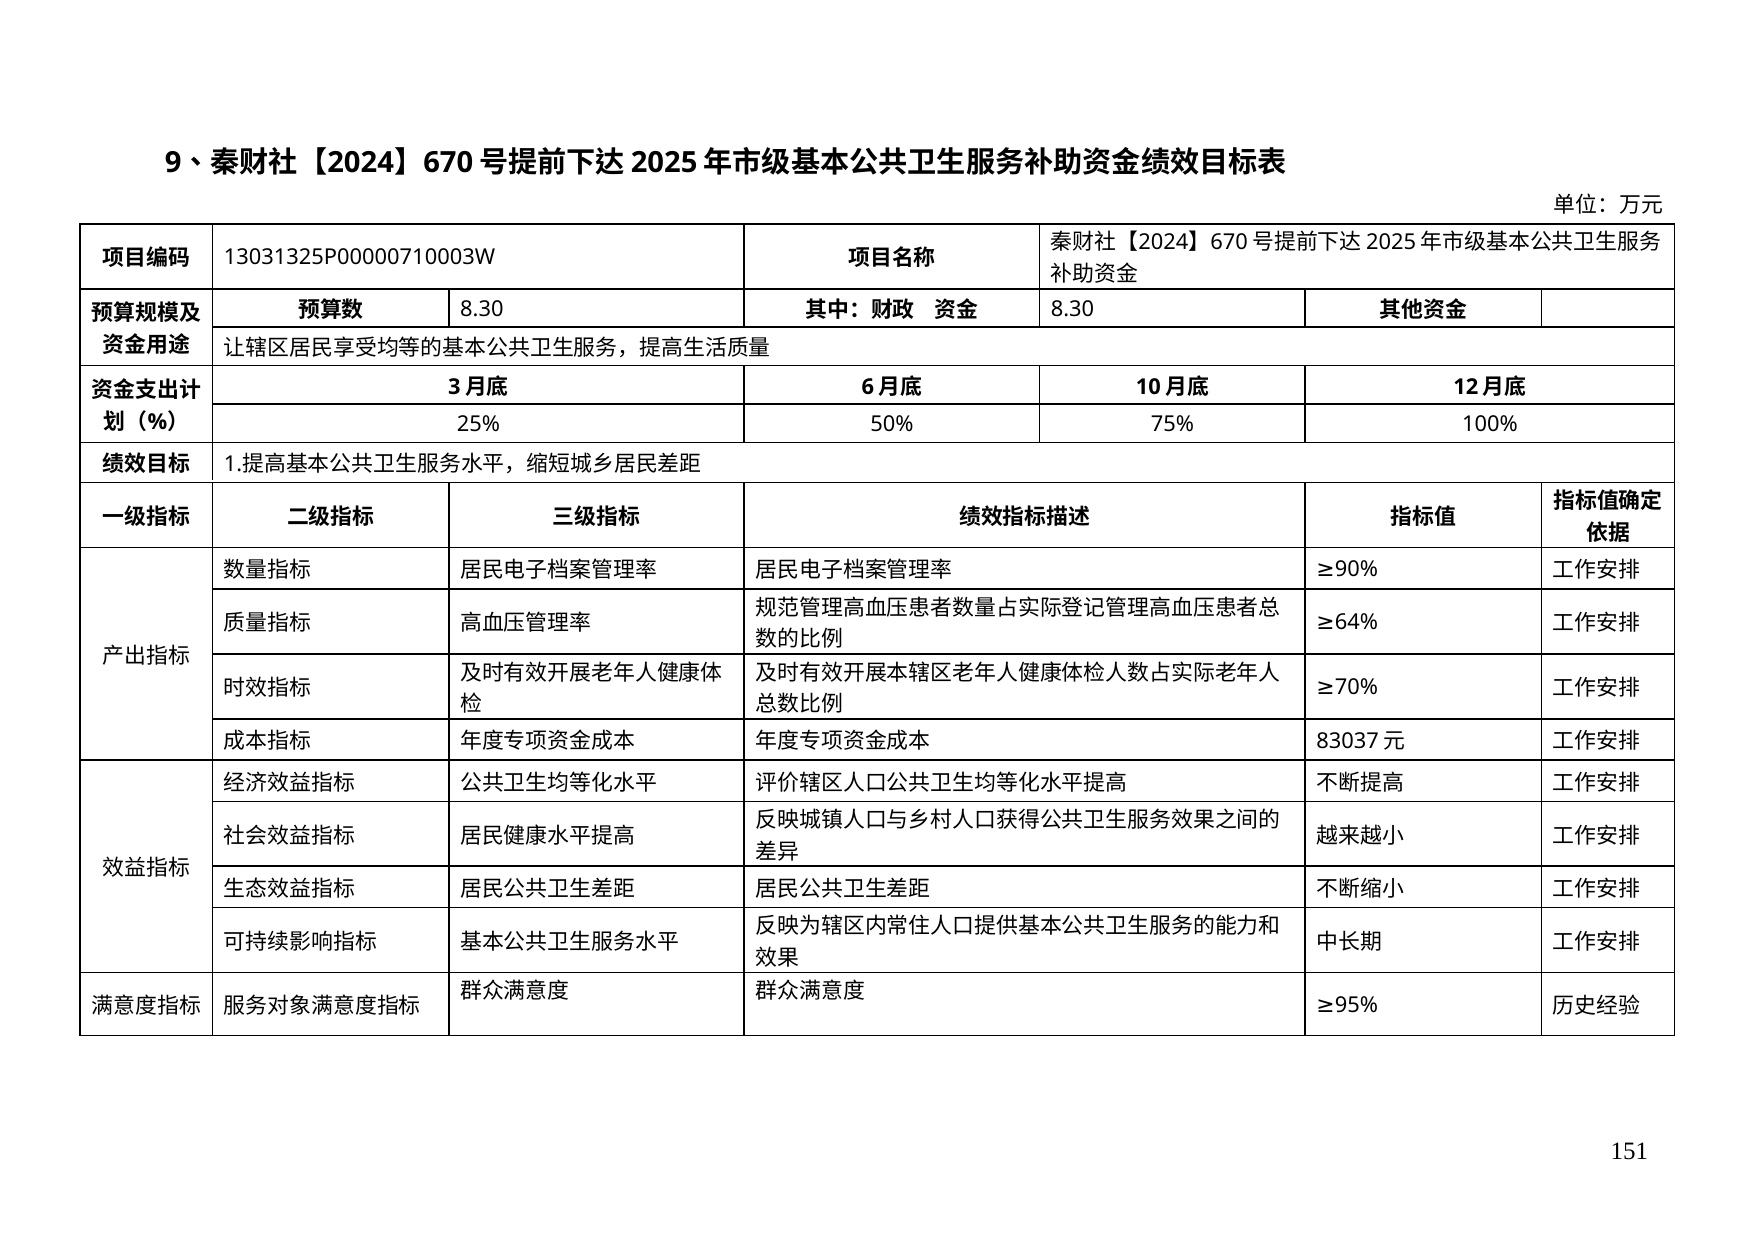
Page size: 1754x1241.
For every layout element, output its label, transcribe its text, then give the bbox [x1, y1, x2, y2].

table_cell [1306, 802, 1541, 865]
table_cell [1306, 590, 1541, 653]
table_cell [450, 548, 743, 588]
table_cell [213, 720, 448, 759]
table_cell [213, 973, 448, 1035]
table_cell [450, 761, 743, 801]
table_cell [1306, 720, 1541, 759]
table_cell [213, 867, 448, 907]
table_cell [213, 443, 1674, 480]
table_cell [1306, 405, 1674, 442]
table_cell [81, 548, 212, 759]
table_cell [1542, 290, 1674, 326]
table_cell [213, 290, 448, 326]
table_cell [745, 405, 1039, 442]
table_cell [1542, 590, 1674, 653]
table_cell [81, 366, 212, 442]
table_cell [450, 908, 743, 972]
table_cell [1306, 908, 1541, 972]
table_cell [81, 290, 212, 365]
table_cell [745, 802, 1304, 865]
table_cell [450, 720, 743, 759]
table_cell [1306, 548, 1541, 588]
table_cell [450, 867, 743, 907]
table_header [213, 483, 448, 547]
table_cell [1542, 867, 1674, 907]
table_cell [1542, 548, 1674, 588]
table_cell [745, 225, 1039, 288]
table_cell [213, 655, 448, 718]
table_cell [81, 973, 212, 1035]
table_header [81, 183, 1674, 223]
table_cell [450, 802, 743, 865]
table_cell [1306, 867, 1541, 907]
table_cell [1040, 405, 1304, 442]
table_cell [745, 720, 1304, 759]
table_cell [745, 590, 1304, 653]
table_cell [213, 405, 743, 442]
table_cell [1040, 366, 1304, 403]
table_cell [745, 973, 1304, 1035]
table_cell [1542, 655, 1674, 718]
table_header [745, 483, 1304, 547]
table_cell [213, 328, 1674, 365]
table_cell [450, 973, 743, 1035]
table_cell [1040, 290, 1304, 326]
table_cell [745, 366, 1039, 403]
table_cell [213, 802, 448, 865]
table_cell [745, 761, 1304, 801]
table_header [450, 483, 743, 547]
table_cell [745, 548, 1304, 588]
text 9、秦财社【2024】670号提前下达2025年市级基本公共卫生服务补助资金绩效目标表 [106, 142, 1648, 181]
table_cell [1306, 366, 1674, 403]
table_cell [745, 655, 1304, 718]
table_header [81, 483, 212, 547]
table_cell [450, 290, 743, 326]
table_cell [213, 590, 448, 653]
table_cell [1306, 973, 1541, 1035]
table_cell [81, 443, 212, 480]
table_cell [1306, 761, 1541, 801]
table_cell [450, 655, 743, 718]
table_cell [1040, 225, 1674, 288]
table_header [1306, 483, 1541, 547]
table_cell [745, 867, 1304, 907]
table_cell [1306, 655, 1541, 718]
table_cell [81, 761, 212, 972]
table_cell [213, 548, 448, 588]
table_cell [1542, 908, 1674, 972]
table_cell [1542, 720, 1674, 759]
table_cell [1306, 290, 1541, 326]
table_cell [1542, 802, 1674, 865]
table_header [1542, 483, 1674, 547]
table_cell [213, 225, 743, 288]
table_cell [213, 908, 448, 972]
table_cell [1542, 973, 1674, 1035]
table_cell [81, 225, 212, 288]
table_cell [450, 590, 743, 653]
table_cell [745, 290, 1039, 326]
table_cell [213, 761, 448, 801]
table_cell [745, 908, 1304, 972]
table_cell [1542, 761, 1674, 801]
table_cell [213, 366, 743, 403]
